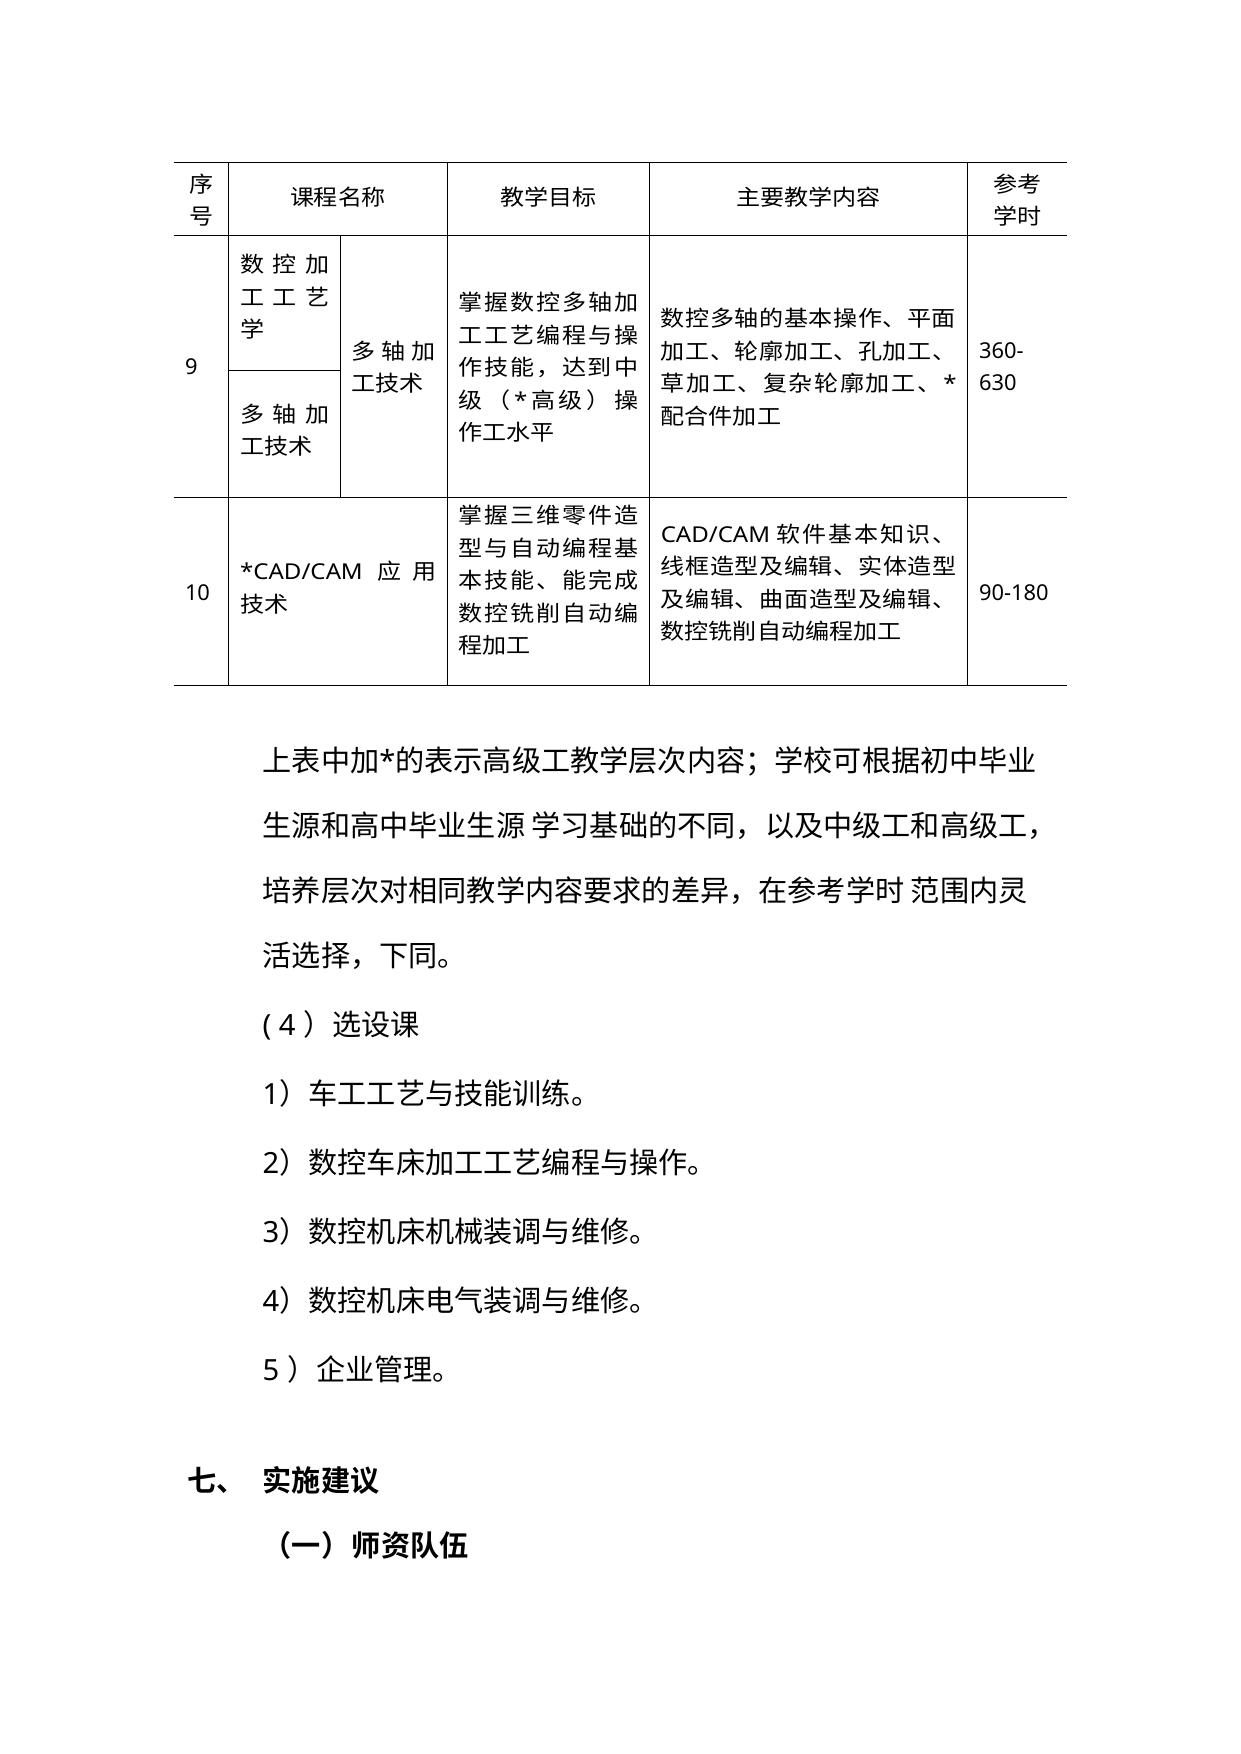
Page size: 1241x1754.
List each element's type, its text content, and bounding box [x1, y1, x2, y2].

table_header 教学目标 [448, 163, 649, 234]
table_cell 9 [174, 236, 228, 497]
table_cell 数控加工工艺学 [229, 236, 340, 370]
table_cell 10 [174, 498, 228, 685]
text 5 ）企业管理。 [262, 1335, 1053, 1400]
table_header 参考 学时 [968, 163, 1067, 234]
table_cell 数控多轴的基本操作、平面加工、轮廓加工、孔加工、草加工、复杂轮廓加工、*配合件加工 [650, 236, 967, 497]
table_cell CAD/CAM软件基本知识、线框造型及编辑、实体造型及编辑、曲面造型及编辑、数控铣削自动编程加工 [650, 498, 967, 685]
text ( 4 ）选设课 [262, 991, 1053, 1056]
table_cell 掌握数控多轴加工工艺编程与操作技能，达到中级（*高级）操作工水平 [448, 236, 649, 497]
table_cell 360-630 [968, 236, 1067, 497]
table_header 课程名称 [229, 163, 447, 234]
text 上表中加*的表示高级工教学层次内容；学校可根据初中毕业生源和高中毕业生源 学习基础的不同，以及中级工和高级工，培养层次对相同教学内容要求的差异，在参考学时 范围内灵活选择，下同。 [262, 727, 1053, 987]
table_cell *CAD/CAM应用技术 [229, 498, 447, 685]
table_cell 90-180 [968, 498, 1067, 685]
table_header 序号 [174, 163, 228, 234]
table_cell 掌握三维零件造型与自动编程基本技能、能完成数控铣削自动编程加工 [448, 498, 649, 685]
text 2）数控车床加工工艺编程与操作。 [262, 1128, 1053, 1193]
table_cell 多轴加工技术 [341, 236, 447, 497]
list 实施建议 [187, 1446, 1053, 1511]
text 1）车工工艺与技能训练。 [262, 1059, 1053, 1124]
table_cell 多轴加工技术 [229, 371, 340, 497]
table_header 主要教学内容 [650, 163, 967, 234]
list 师资队伍 [262, 1511, 1053, 1576]
text 4）数控机床电气装调与维修。 [262, 1266, 1053, 1331]
text 3）数控机床机械装调与维修。 [262, 1197, 1053, 1262]
